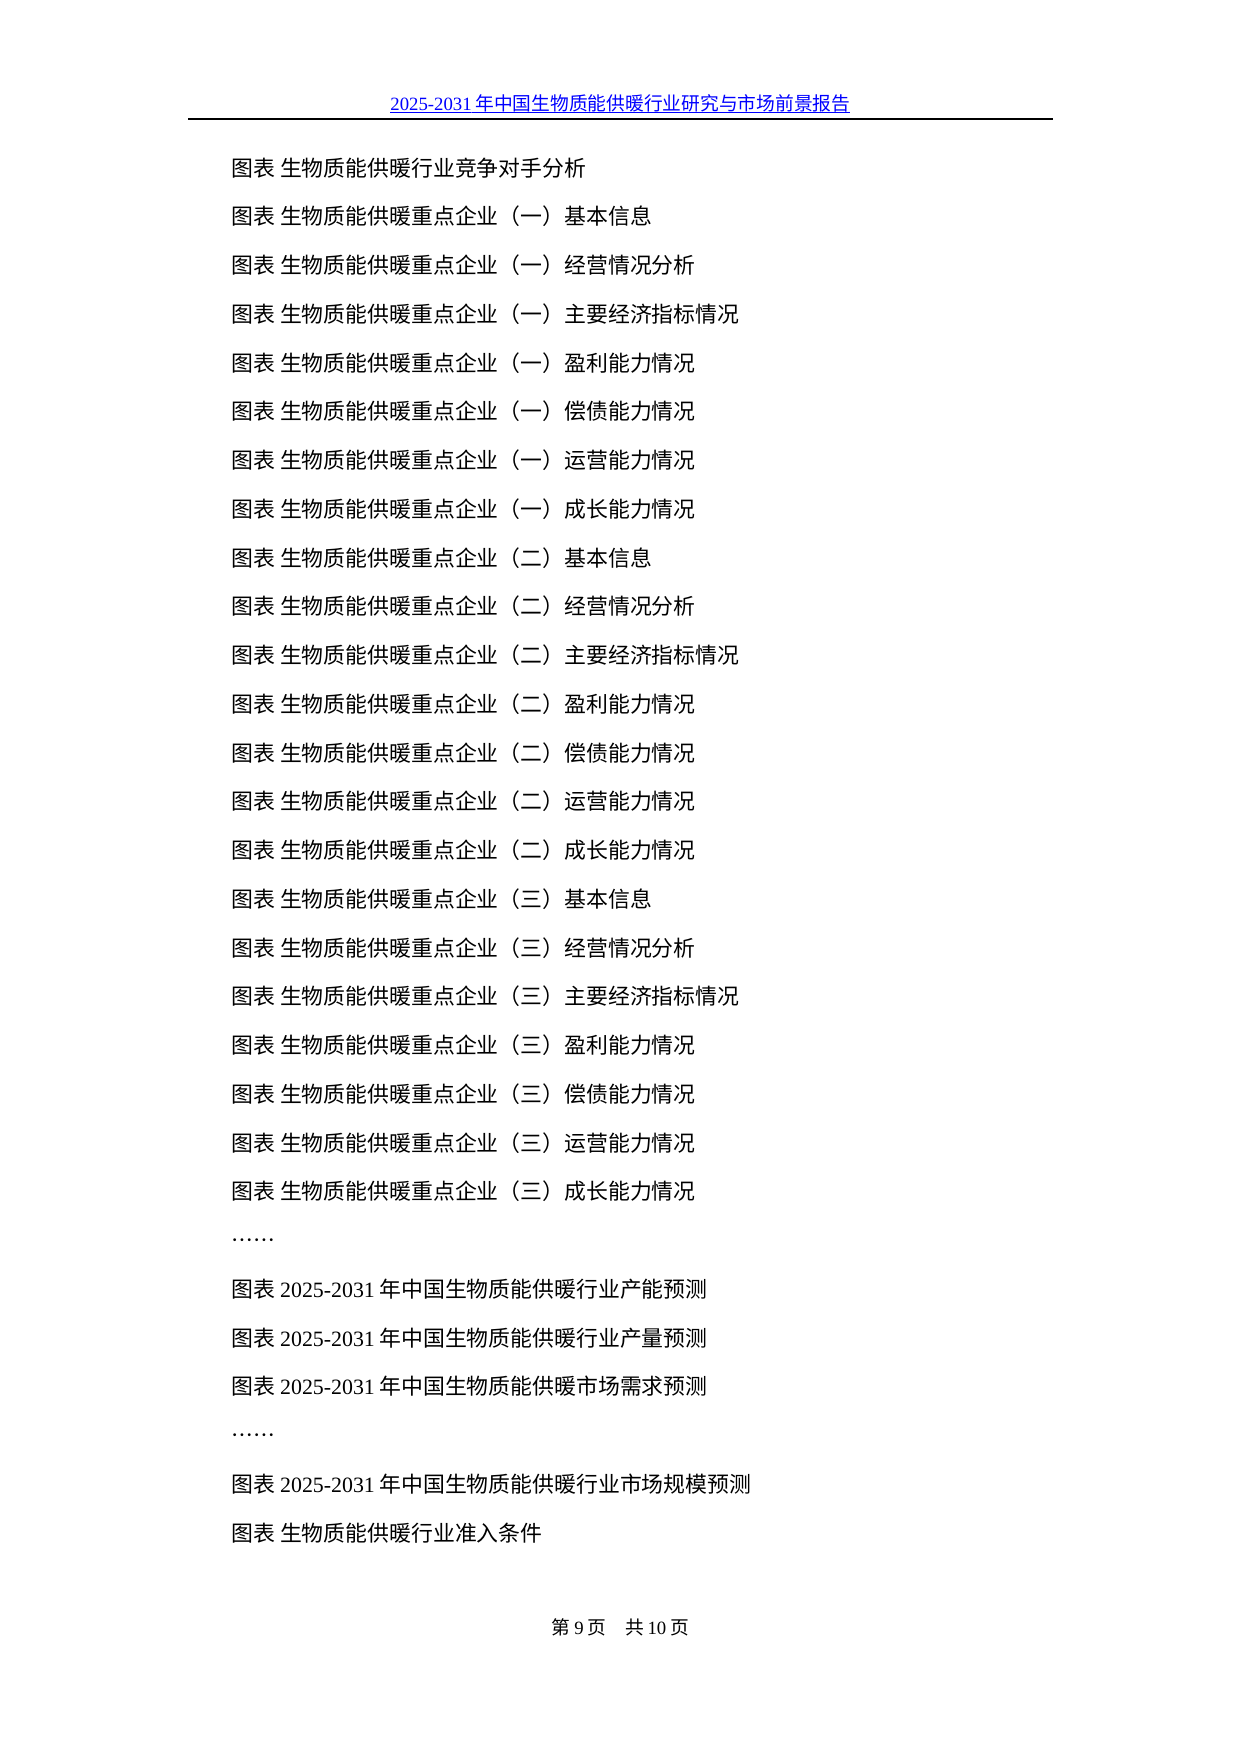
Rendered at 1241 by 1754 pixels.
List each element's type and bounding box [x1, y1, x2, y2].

text [187, 150, 1053, 1548]
